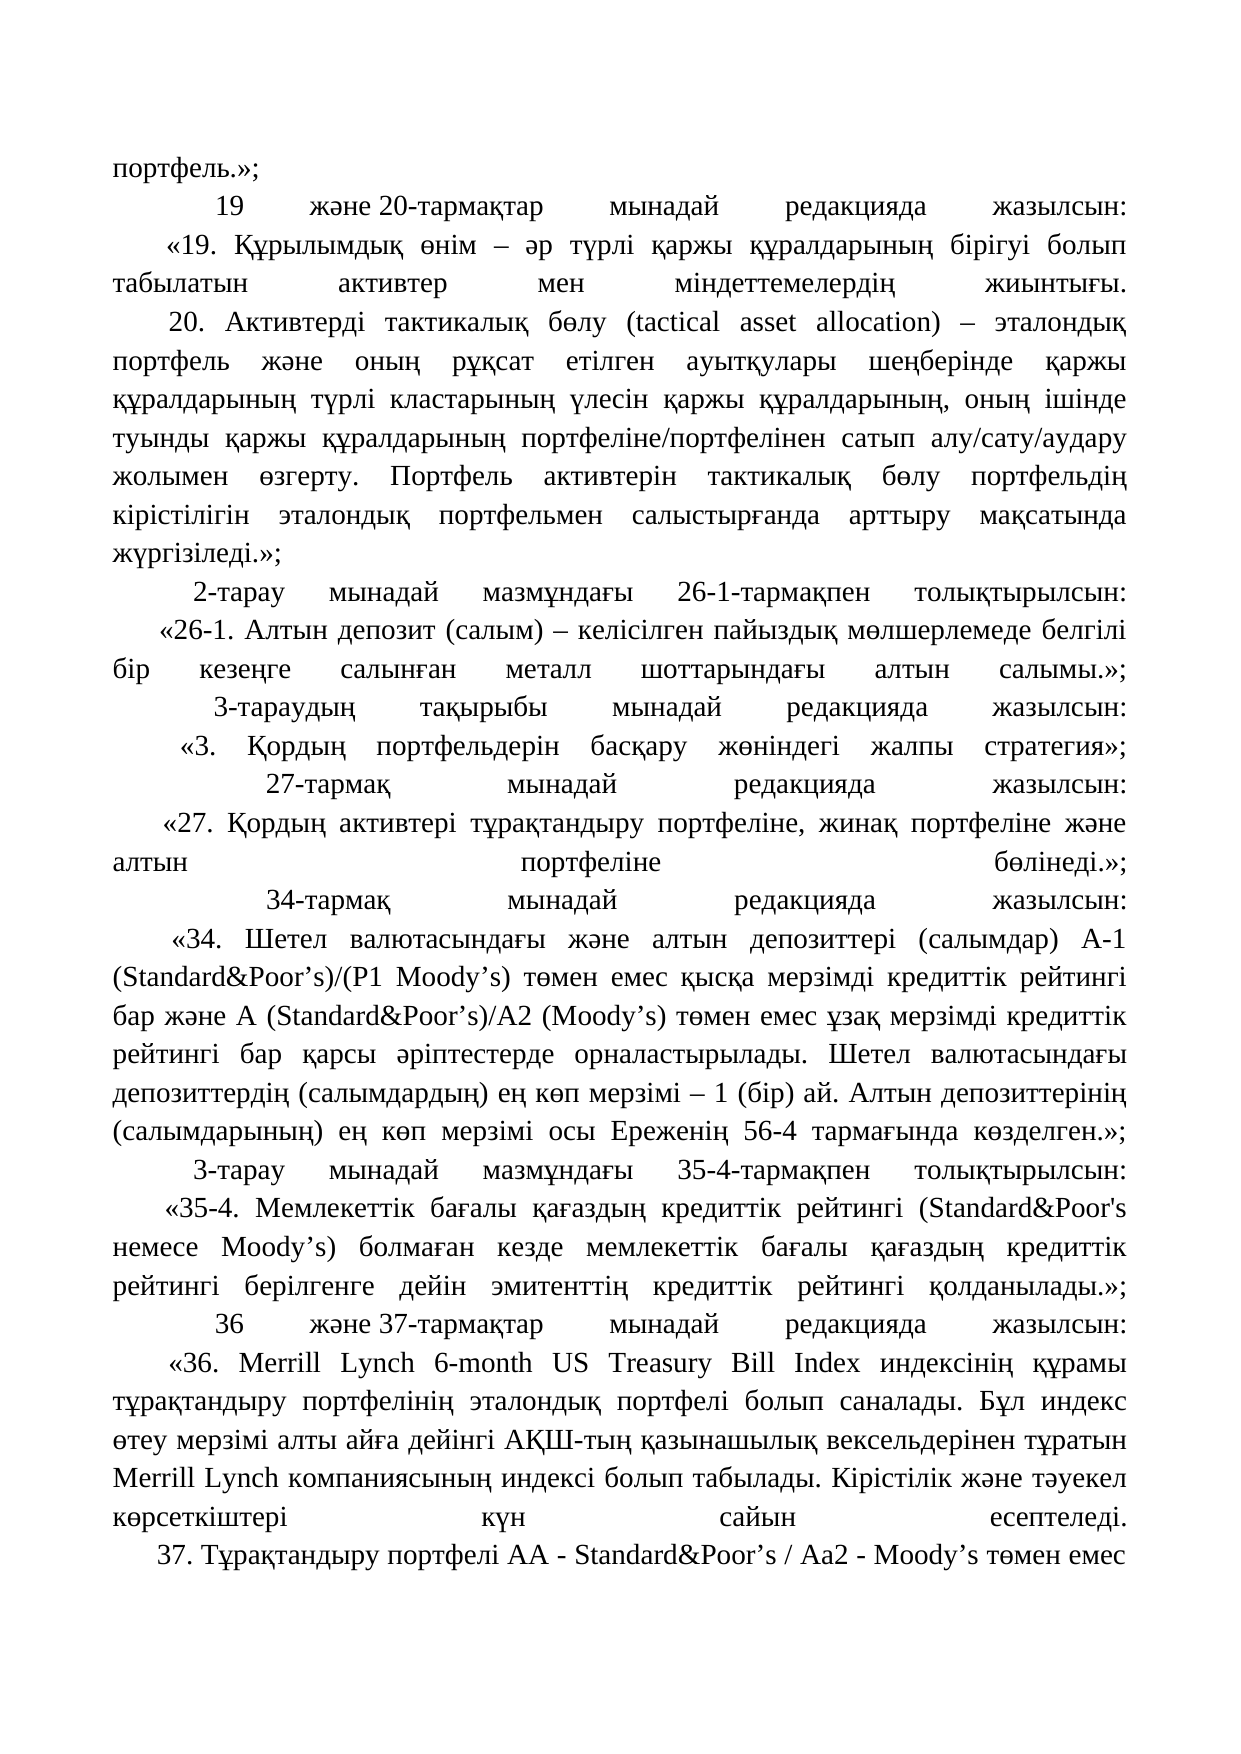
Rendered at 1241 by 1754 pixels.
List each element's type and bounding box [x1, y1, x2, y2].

text [112, 150, 1128, 1571]
